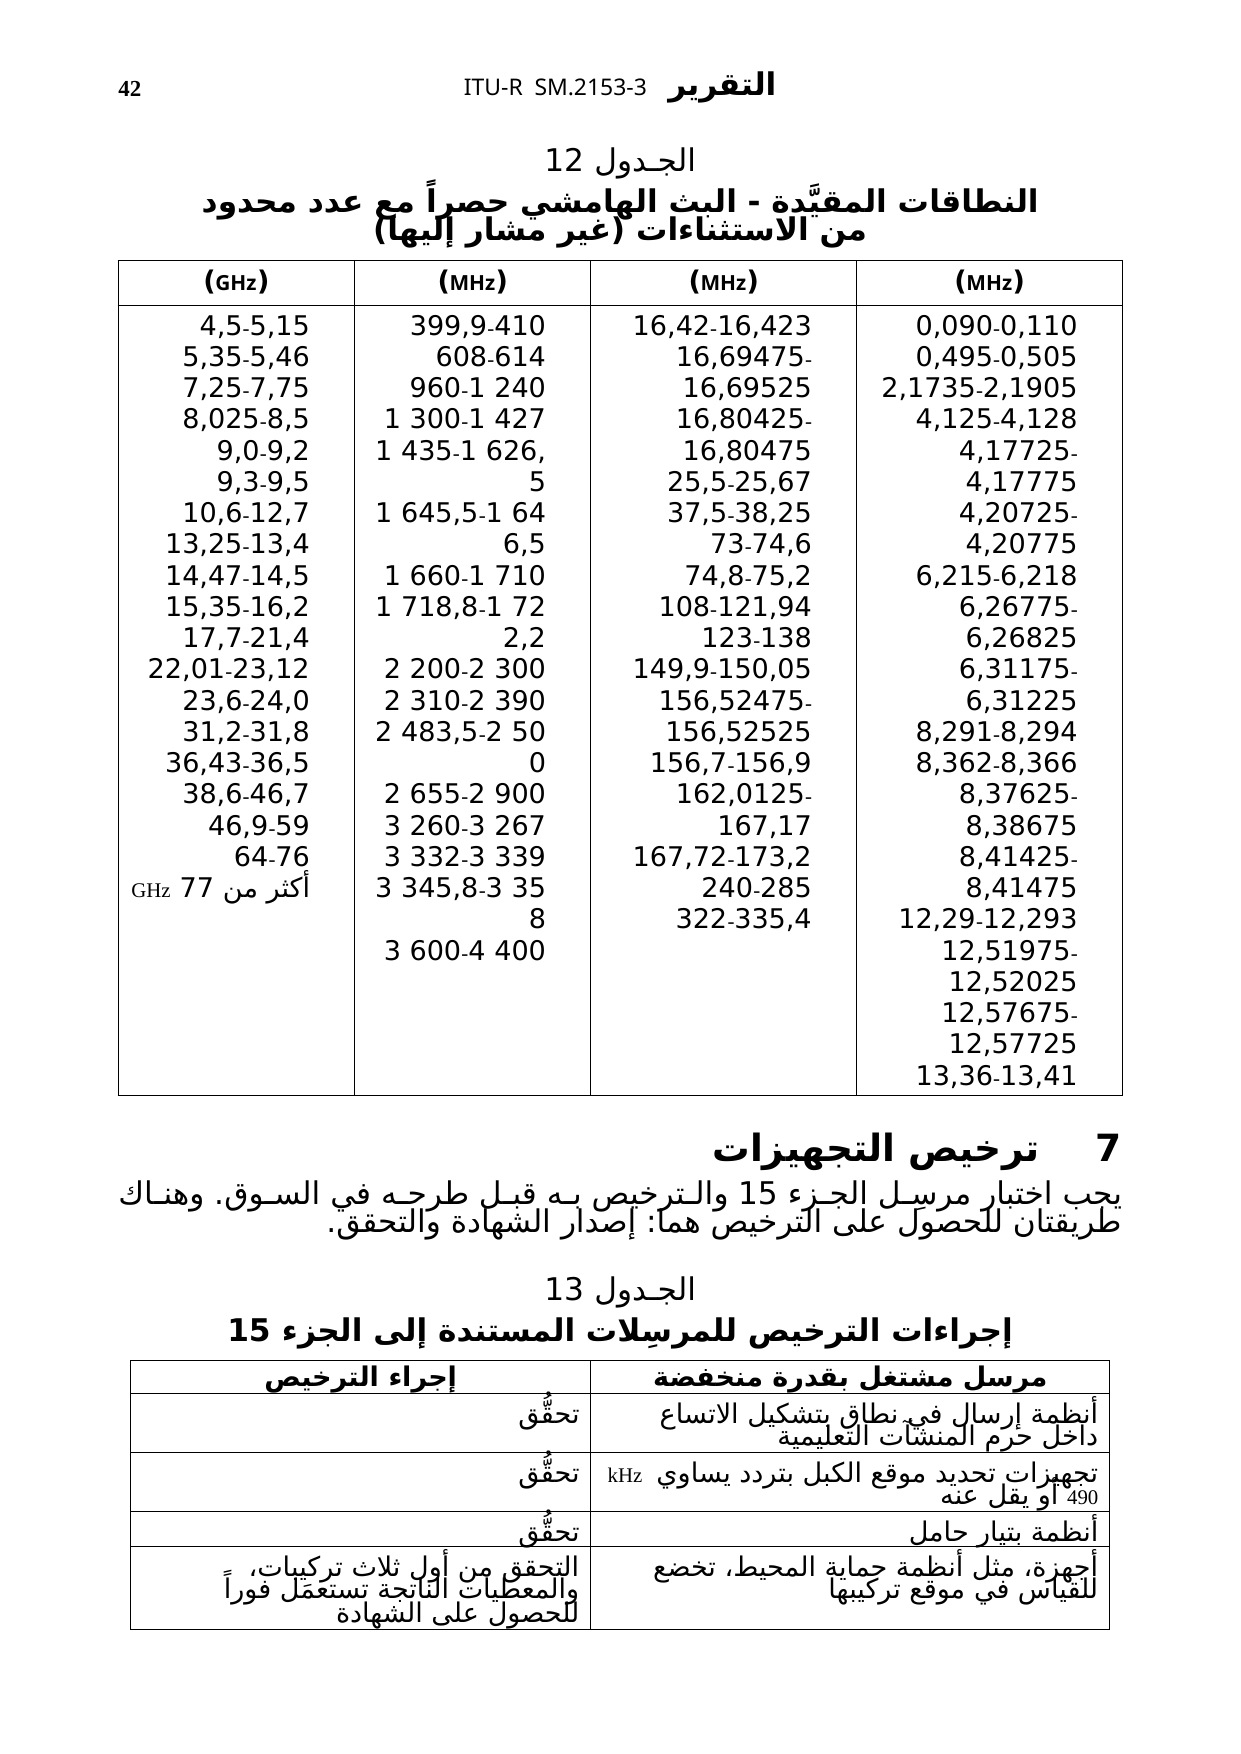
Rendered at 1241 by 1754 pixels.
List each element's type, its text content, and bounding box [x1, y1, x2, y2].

table_cell تحقُّق [131, 1512, 590, 1546]
table_cell أنظمة إرسال في نطاق بتشكيل الاتساع داخل حرم المنشآت التعليمية [591, 1394, 1109, 1452]
table_cell 4,5-5,15 5,35-5,46 7,25-7,75 8,025-8,5 9,0-9,2 9,3-9,5 10,6-12,7 13,25-13,4 14,47-14,5 15,35-16,2 17,7-21,4 22,01-23,12 23,6-24,0 31,2-31,8 36,43-36,5 38,6-46,7 46,9-59 64-76 أكثر من 77 GHz [119, 306, 354, 1095]
table_cell تجهيزات تحديد موقع الكبل بتردد يساوي kHz 490 أو يقل عنه [591, 1453, 1109, 1511]
table_header (GHz) [119, 261, 354, 305]
title إجراءات الترخيص للمرسِلات المستندة إلى الجزء 15 [833, 1319, 1122, 1348]
table_header (MHz) [355, 261, 590, 305]
table_cell 16,42-16,423 16,69475-16,69525 16,80425-16,80475 25,5-25,67 37,5-38,25 73-74,6 74,8-75,2 108-121,94 123-138 149,9-150,05 156,52475-156,52525 156,7-156,9 162,0125-167,17 167,72-173,2 240-285 322-335,4 [591, 306, 856, 1095]
table_cell أنظمة بتيار حامل [591, 1512, 1109, 1546]
text الجـدول 12 [118, 148, 1122, 177]
table_cell تحقُّق [131, 1394, 590, 1452]
table_cell تحقُّق [131, 1453, 590, 1511]
text يجب اختبار مرسِل الجزء 15 والترخيص به قبل طرحه في السوق. وهناك طريقتان للحصول على الترخيص هما: إصدار الشهادة والتحقق. [118, 1181, 495, 1239]
title إجراءات الترخيص للمرسِلات المستندة إلى الجزء 15 [306, 1319, 716, 1348]
table_cell التحقق من أول ثلاث تركيبات، والمعطيات الناتجة تستعمَل فوراً للحصول على الشهادة [131, 1547, 590, 1629]
table_header إجراء الترخيص [131, 1361, 590, 1393]
table_cell أجهزة، مثل أنظمة حماية المحيط، تخضع للقياس في موقع تركيبها [591, 1547, 1109, 1629]
title إجراءات الترخيص للمرسِلات المستندة إلى الجزء 15 [680, 1319, 861, 1348]
text يجب اختبار مرسِل الجزء 15 والترخيص به قبل طرحه في السوق. وهناك طريقتان للحصول على الترخيص هما: إصدار الشهادة والتحقق. [782, 1181, 1122, 1239]
table_header (MHz) [591, 261, 856, 305]
table_cell 399,9-410 608-614 960-1 240 1 300-1 427 1 435-1 626,5 1 645,5-1 646,5 1 660-1 710 1 718,8-1 722,2 2 200-2 300 2 310-2 390 2 483,5-2 500 2 655-2 900 3 260-3 267 3 332-3 339 3 345,8-3 358 3 600-4 400 [355, 306, 590, 1095]
table_header (MHz) [857, 261, 1122, 305]
title النطاقات المقيَّدة - البث الهامشي حصراً مع عدد محدود من الاستثناءات (غير مشار إليها) [118, 189, 1122, 247]
table_header مرسل مشتغل بقدرة منخفضة [591, 1361, 1109, 1393]
table_cell 0,090-0,110 0,495-0,505 2,1735-2,1905 4,125-4,128 4,17725-4,17775 4,20725-4,20775 6,215-6,218 6,26775-6,26825 6,31175-6,31225 8,291-8,294 8,362-8,366 8,37625-8,38675 8,41425-8,41475 12,29-12,293 12,51975-12,52025 12,57675-12,57725 13,36-13,41 [857, 306, 1122, 1095]
title إجراءات الترخيص للمرسِلات المستندة إلى الجزء 15 [118, 1319, 343, 1348]
subtitle 7 ترخيص التجهيزات [820, 1134, 1122, 1169]
subtitle 7 ترخيص التجهيزات [118, 1134, 872, 1169]
text يجب اختبار مرسِل الجزء 15 والترخيص به قبل طرحه في السوق. وهناك طريقتان للحصول على الترخيص هما: إصدار الشهادة والتحقق. [487, 1181, 853, 1239]
text الجـدول 13 [118, 1277, 1122, 1306]
